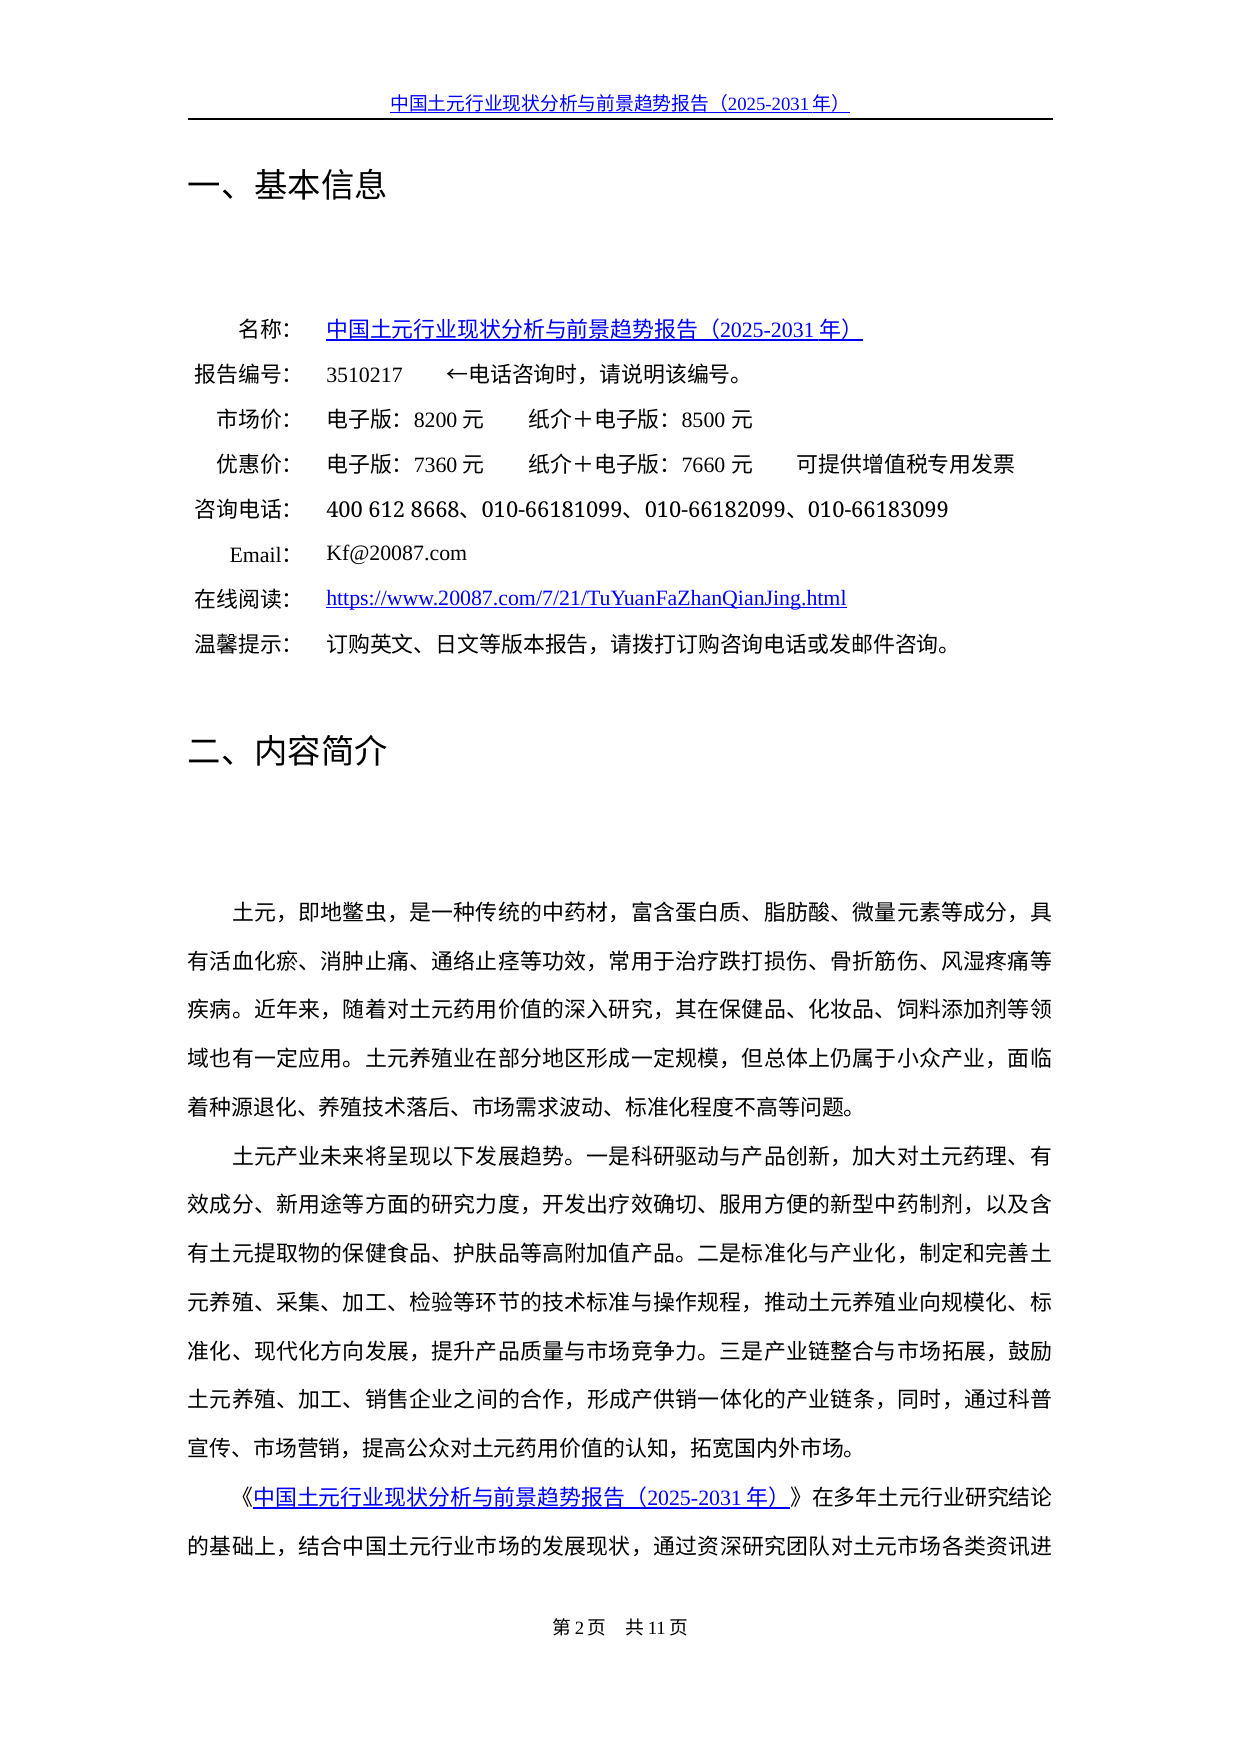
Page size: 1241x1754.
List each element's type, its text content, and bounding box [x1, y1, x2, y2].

table_cell 订购英文、日文等版本报告，请拨打订购咨询电话或发邮件咨询。 [315, 627, 1073, 672]
table_cell 在线阅读： [167, 582, 315, 627]
title 二、内容简介 [187, 717, 1053, 782]
table_cell 3510217 ←电话咨询时，请说明该编号。 [315, 357, 1073, 402]
table_cell 温馨提示： [167, 627, 315, 672]
table_cell 报告编号： [167, 357, 315, 402]
table_header 中国土元行业现状分析与前景趋势报告（2025-2031年） [315, 312, 1073, 357]
table_header 名称： [167, 312, 315, 357]
table_cell 电子版：7360 元 纸介＋电子版：7660 元 可提供增值税专用发票 [315, 447, 1073, 492]
table_cell 400 612 8668、010-66181099、010-66182099、010-66183099 [315, 492, 1073, 537]
table_cell Email： [167, 537, 315, 582]
table_cell 电子版：8200 元 纸介＋电子版：8500 元 [315, 402, 1073, 447]
table_cell [315, 582, 1073, 627]
table_cell 市场价： [167, 402, 315, 447]
table_cell Kf@20087.com [315, 537, 1073, 582]
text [187, 894, 1053, 1561]
title 一、基本信息 [187, 150, 1053, 215]
table_cell 咨询电话： [167, 492, 315, 537]
table_cell 优惠价： [167, 447, 315, 492]
